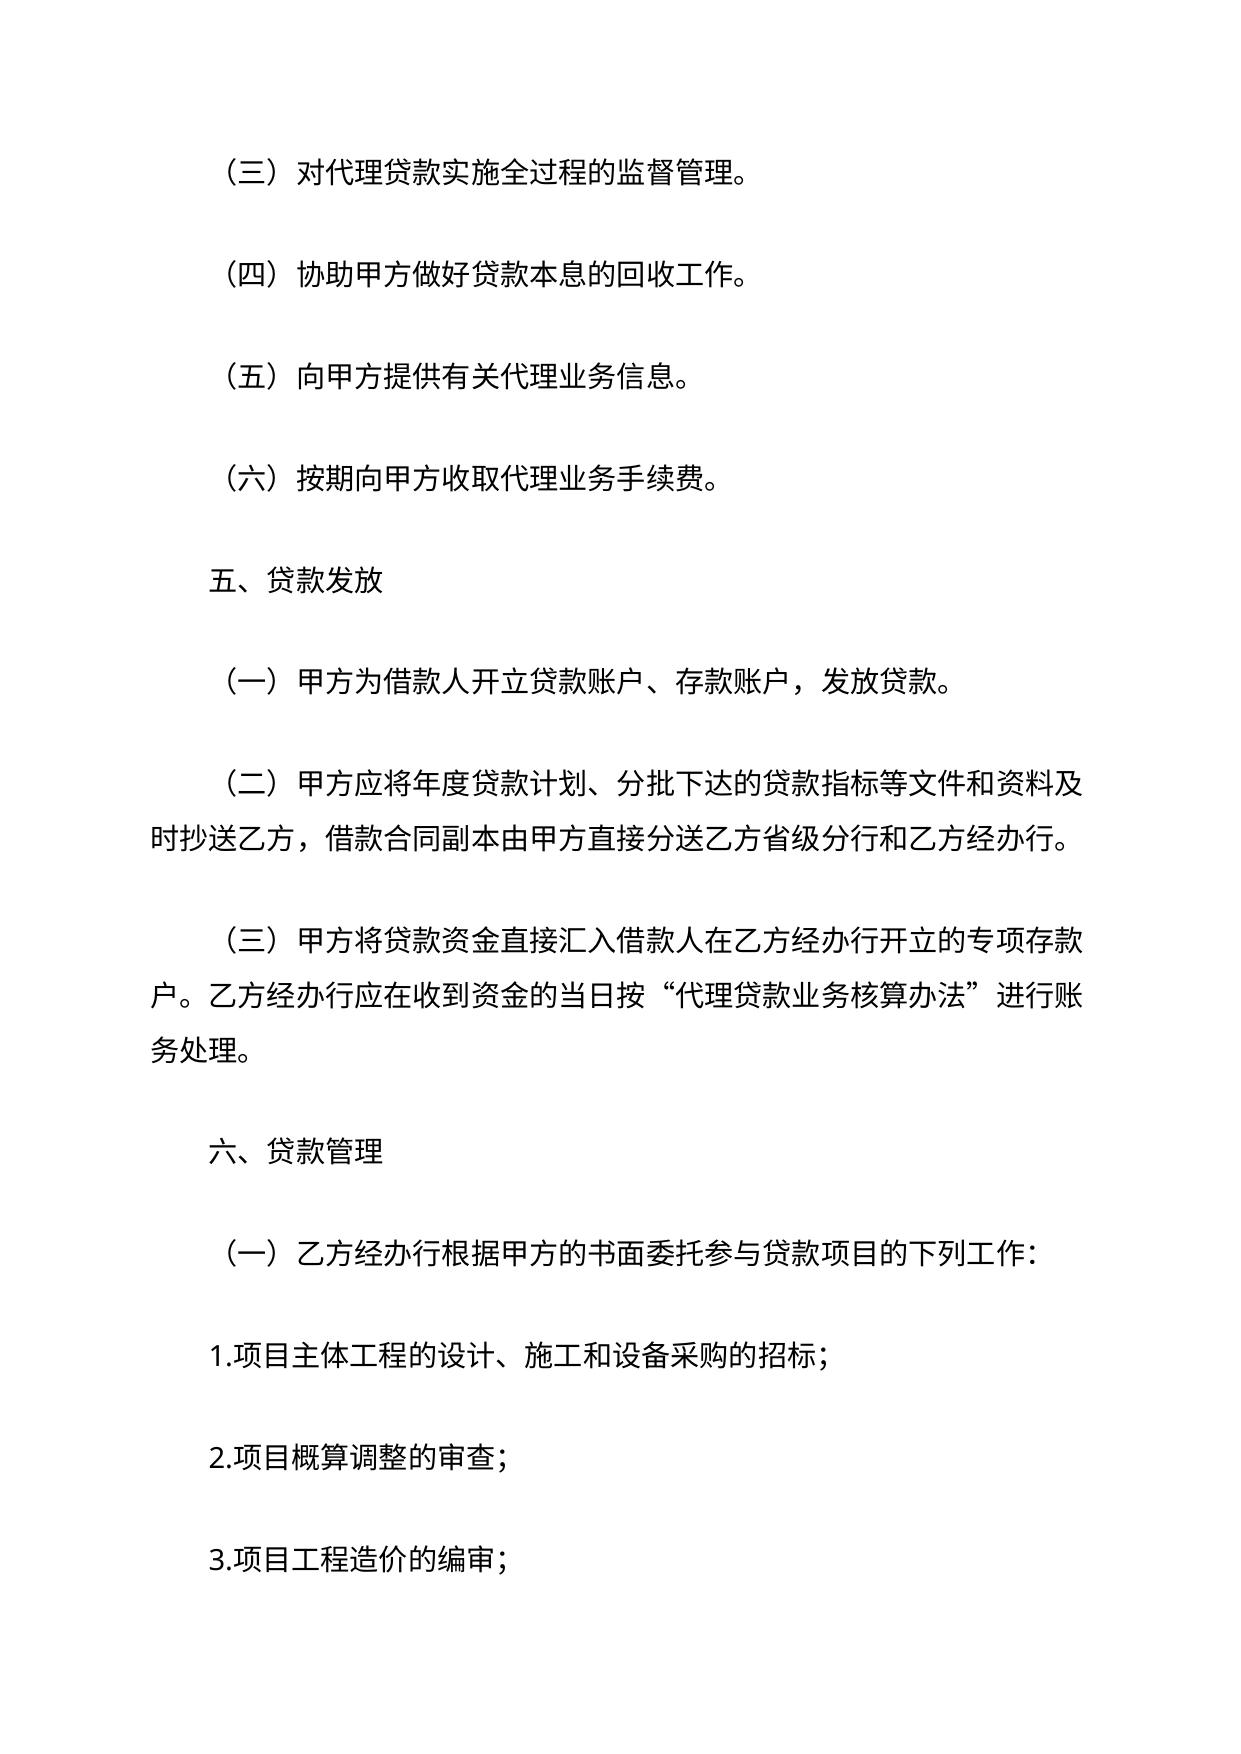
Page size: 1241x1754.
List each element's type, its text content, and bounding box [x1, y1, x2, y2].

text 六、贷款管理 [150, 1129, 1090, 1171]
text （三）甲方将贷款资金直接汇入借款人在乙方经办行开立的专项存款户。乙方经办行应在收到资金的当日按“代理贷款业务核算办法”进行账务处理。 [150, 917, 1090, 1069]
text 3.项目工程造价的编审； [150, 1536, 1090, 1579]
text （四）协助甲方做好贷款本息的回收工作。 [150, 252, 1090, 294]
text （五）向甲方提供有关代理业务信息。 [150, 353, 1090, 396]
text 1.项目主体工程的设计、施工和设备采购的招标； [150, 1332, 1090, 1375]
text （三）对代理贷款实施全过程的监督管理。 [150, 150, 1090, 192]
text （一）甲方为借款人开立贷款账户、存款账户，发放贷款。 [150, 659, 1090, 701]
text （一）乙方经办行根据甲方的书面委托参与贷款项目的下列工作： [150, 1231, 1090, 1273]
text （六）按期向甲方收取代理业务手续费。 [150, 455, 1090, 498]
text （二）甲方应将年度贷款计划、分批下达的贷款指标等文件和资料及时抄送乙方，借款合同副本由甲方直接分送乙方省级分行和乙方经办行。 [150, 761, 1090, 858]
text 2.项目概算调整的审查； [150, 1434, 1090, 1477]
text 五、贷款发放 [150, 557, 1090, 599]
